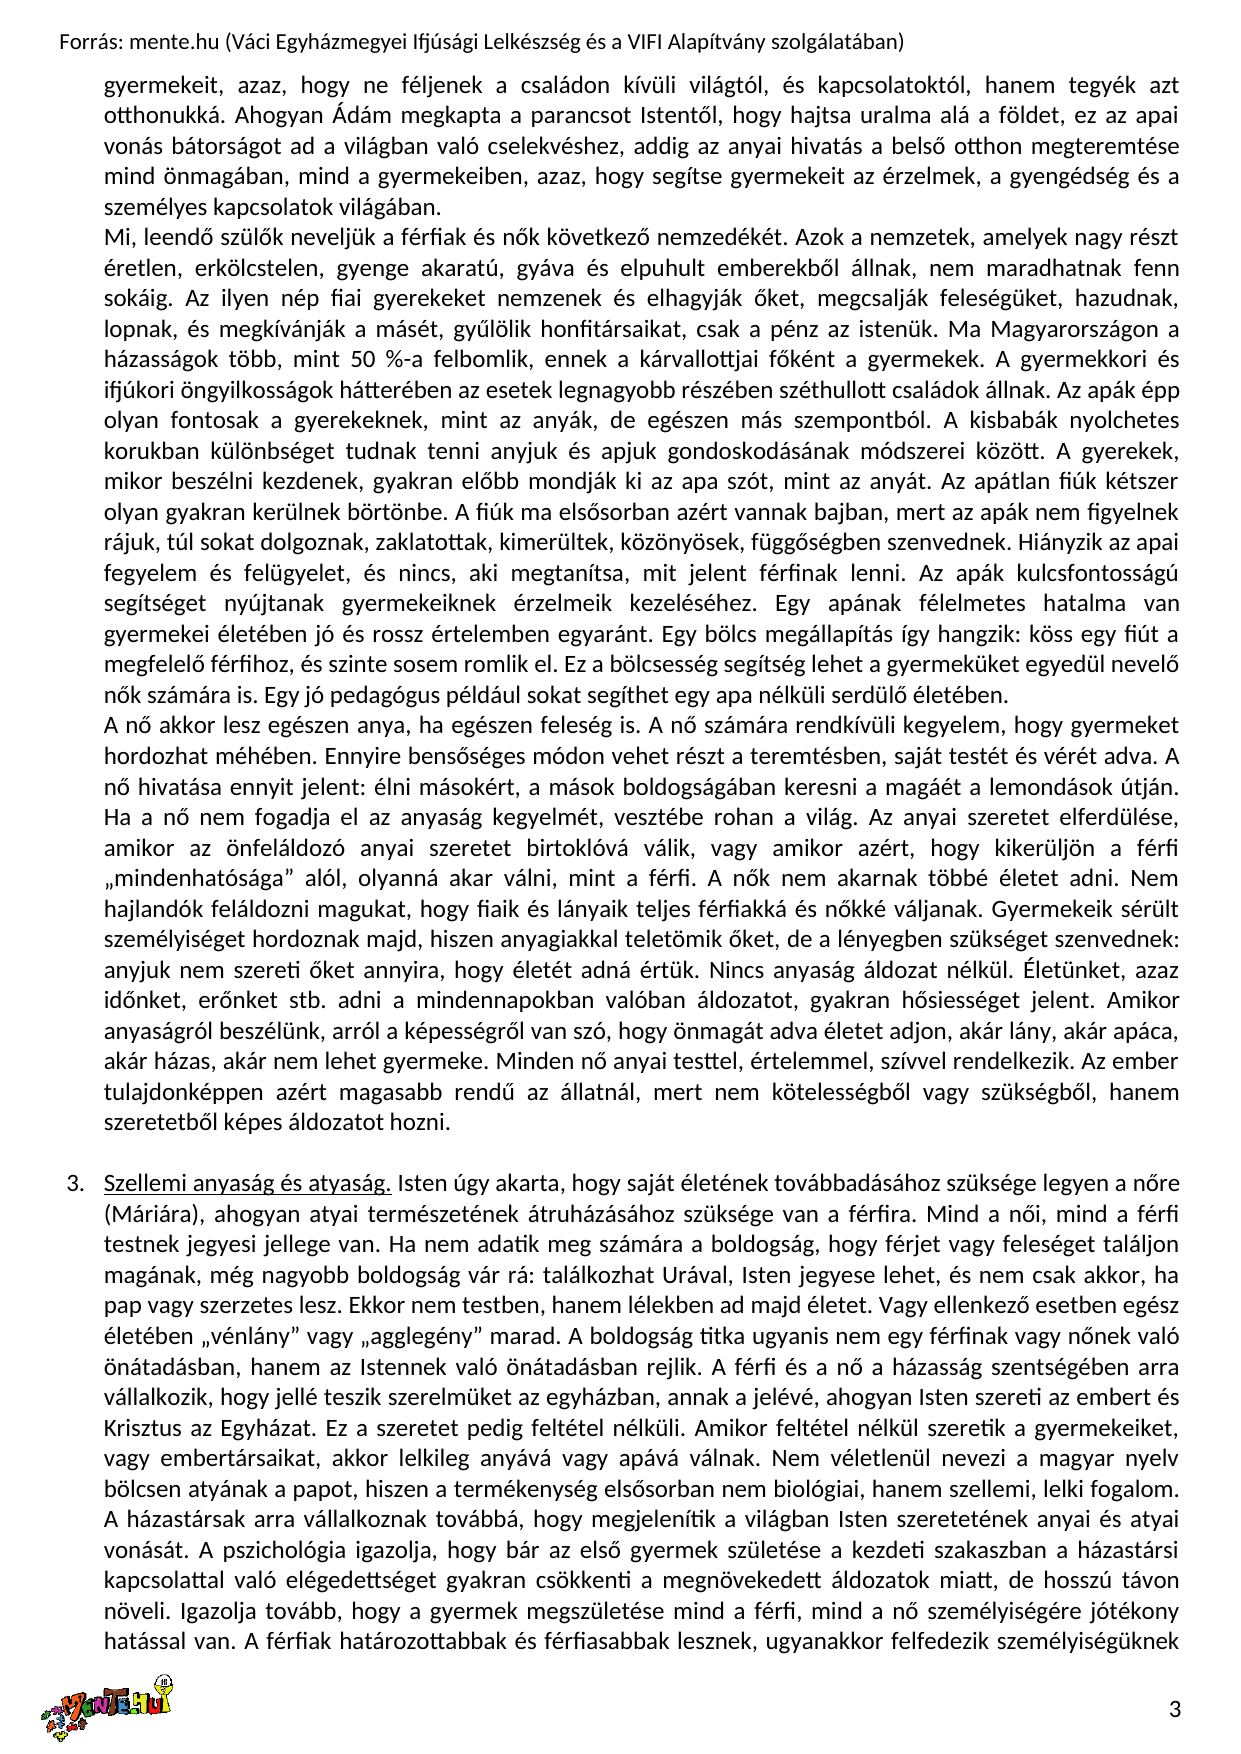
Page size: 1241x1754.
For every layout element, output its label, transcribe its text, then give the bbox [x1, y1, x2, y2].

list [66, 69, 1181, 221]
text A nő akkor lesz egészen anya, ha egészen feleség is. A nő számára rendkívüli kegyelem, hogy gyermeket hordozhat méhében. Ennyire bensőséges módon vehet részt a teremtésben, saját testét és vérét adva. A nő hivatása ennyit jelent: élni másokért, a mások boldogságában keresni a magáét a lemondások útján. Ha a nő nem fogadja el az anyaság kegyelmét, vesztébe rohan a világ. Az anyai szeretet elferdülése, amikor az önfeláldozó anyai szeretet birtoklóvá válik, vagy amikor azért, hogy kikerüljön a férfi „mindenhatósága” alól, olyanná akar válni, mint a férfi. A nők nem akarnak többé életet adni. Nem hajlandók feláldozni magukat, hogy fiaik és lányaik teljes férfiakká és nőkké váljanak. Gyermekeik sérült személyiséget hordoznak majd, hiszen anyagiakkal teletömik őket, de a lényegben szükséget szenvednek: anyjuk nem szereti őket annyira, hogy életét adná értük. Nincs anyaság áldozat nélkül. Életünket, azaz időnket, erőnket stb. adni a mindennapokban valóban áldozatot, gyakran hősiességet jelent. Amikor anyaságról beszélünk, arról a képességről van szó, hogy önmagát adva életet adjon, akár lány, akár apáca, akár házas, akár nem lehet gyermeke. Minden nő anyai testtel, értelemmel, szívvel rendelkezik. Az ember tulajdonképpen azért magasabb rendű az állatnál, mert nem kötelességből vagy szükségből, hanem szeretetből képes áldozatot hozni. [103, 710, 1181, 1137]
text Mi, leendő szülők neveljük a férfiak és nők következő nemzedékét. Azok a nemzetek, amelyek nagy részt éretlen, erkölcstelen, gyenge akaratú, gyáva és elpuhult emberekből állnak, nem maradhatnak fenn sokáig. Az ilyen nép fiai gyerekeket nemzenek és elhagyják őket, megcsalják feleségüket, hazudnak, lopnak, és megkívánják a másét, gyűlölik honfitársaikat, csak a pénz az istenük. Ma Magyarországon a házasságok több, mint 50 %-a felbomlik, ennek a kárvallottjai főként a gyermekek. A gyermekkori és ifjúkori öngyilkosságok hátterében az esetek legnagyobb részében széthullott családok állnak. Az apák épp olyan fontosak a gyerekeknek, mint az anyák, de egészen más szempontból. A kisbabák nyolchetes korukban különbséget tudnak tenni anyjuk és apjuk gondoskodásának módszerei között. A gyerekek, mikor beszélni kezdenek, gyakran előbb mondják ki az apa szót, mint az anyát. Az apátlan fiúk kétszer olyan gyakran kerülnek börtönbe. A fiúk ma elsősorban azért vannak bajban, mert az apák nem figyelnek rájuk, túl sokat dolgoznak, zaklatottak, kimerültek, közönyösek, függőségben szenvednek. Hiányzik az apai fegyelem és felügyelet, és nincs, aki megtanítsa, mit jelent férfinak lenni. Az apák kulcsfontosságú segítséget nyújtanak gyermekeiknek érzelmeik kezeléséhez. Egy apának félelmetes hatalma van gyermekei életében jó és rossz értelemben egyaránt. Egy bölcs megállapítás így hangzik: köss egy fiút a megfelelő férfihoz, és szinte sosem romlik el. Ez a bölcsesség segítség lehet a gyermeküket egyedül nevelő nők számára is. Egy jó pedagógus például sokat segíthet egy apa nélküli serdülő életében. [103, 221, 1181, 710]
picture [39, 1665, 178, 1744]
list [66, 1167, 1181, 1656]
